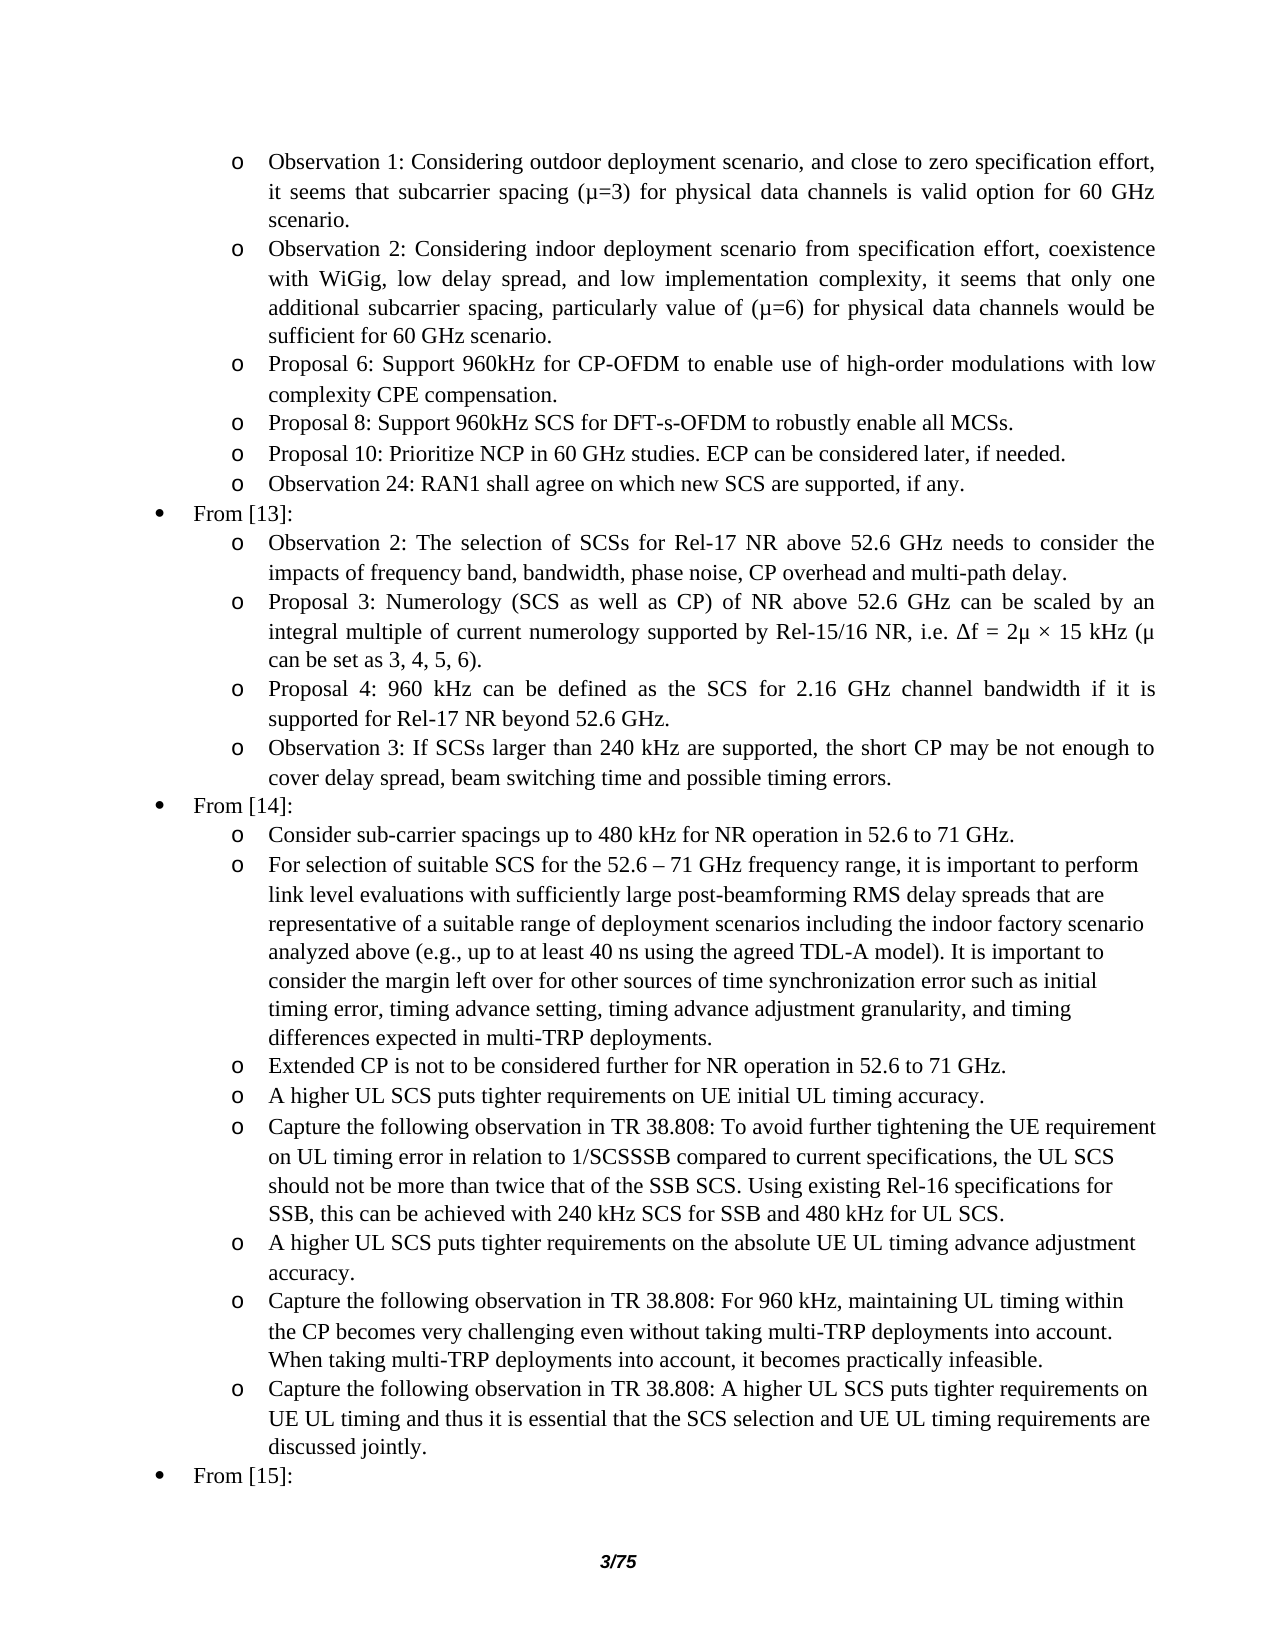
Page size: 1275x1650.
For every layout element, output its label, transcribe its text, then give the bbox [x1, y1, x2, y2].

list A higher UL SCS puts tighter requirements on UE initial UL timing accuracy. [231, 1083, 1157, 1111]
list Proposal 10: Prioritize NCP in 60 GHz studies. ECP can be considered later, if needed. [231, 440, 1157, 468]
list Capture the following observation in TR 38.808: A higher UL SCS puts tighter requirements on UE UL timing and thus it is essential that the SCS selection and UE UL timing requirements are discussed jointly. [231, 1374, 1157, 1460]
list Proposal 3: Numerology (SCS as well as CP) of NR above 52.6 GHz can be scaled by an integral multiple of current numerology supported by Rel-15/16 NR, i.e. Δf = 2μ × 15 kHz (μ can be set as 3, 4, 5, 6). [231, 588, 1157, 673]
list Proposal 8: Support 960kHz SCS for DFT-s-OFDM to robustly enable all MCSs. [231, 409, 1157, 437]
list Capture the following observation in TR 38.808: To avoid further tightening the UE requirement on UL timing error in relation to 1/SCSSSB compared to current specifications, the UL SCS should not be more than twice that of the SSB SCS. Using existing Rel-16 specifications for SSB, this can be achieved with 240 kHz SCS for SSB and 480 kHz for UL SCS. [231, 1113, 1157, 1227]
list Observation 24: RAN1 shall agree on which new SCS are supported, if any. [231, 470, 1157, 498]
list Consider sub-carrier spacings up to 480 kHz for NR operation in 52.6 to 71 GHz. [231, 821, 1157, 849]
list A higher UL SCS puts tighter requirements on the absolute UE UL timing advance adjustment accuracy. [231, 1229, 1157, 1285]
list Proposal 4: 960 kHz can be defined as the SCS for 2.16 GHz channel bandwidth if it is supported for Rel-17 NR beyond 52.6 GHz. [231, 675, 1157, 732]
list Observation 2: Considering indoor deployment scenario from specification effort, coexistence with WiGig, low delay spread, and low implementation complexity, it seems that only one additional subcarrier spacing, particularly value of (µ=6) for physical data channels would be sufficient for 60 GHz scenario. [231, 235, 1157, 348]
list Extended CP is not to be considered further for NR operation in 52.6 to 71 GHz. [231, 1052, 1157, 1080]
list From [13]: [156, 501, 1157, 527]
list Capture the following observation in TR 38.808: For 960 kHz, maintaining UL timing within the CP becomes very challenging even without taking multi-TRP deployments into account. When taking multi-TRP deployments into account, it becomes practically infeasible. [231, 1287, 1157, 1372]
list Proposal 6: Support 960kHz for CP-OFDM to enable use of high-order modulations with low complexity CPE compensation. [231, 351, 1157, 407]
list From [14]: [156, 792, 1157, 819]
list Observation 3: If SCSs larger than 240 kHz are supported, the short CP may be not enough to cover delay spread, beam switching time and possible timing errors. [231, 734, 1157, 790]
list Observation 1: Considering outdoor deployment scenario, and close to zero specification effort, it seems that subcarrier spacing (µ=3) for physical data channels is valid option for 60 GHz scenario. [231, 148, 1157, 233]
list From [15]: [156, 1462, 1157, 1488]
list For selection of suitable SCS for the 52.6 – 71 GHz frequency range, it is important to perform link level evaluations with sufficiently large post-beamforming RMS delay spreads that are representative of a suitable range of deployment scenarios including the indoor factory scenario analyzed above (e.g., up to at least 40 ns using the agreed TDL-A model). It is important to consider the margin left over for other sources of time synchronization error such as initial timing error, timing advance setting, timing advance adjustment granularity, and timing differences expected in multi-TRP deployments. [231, 851, 1157, 1050]
list Observation 2: The selection of SCSs for Rel-17 NR above 52.6 GHz needs to consider the impacts of frequency band, bandwidth, phase noise, CP overhead and multi-path delay. [231, 529, 1157, 586]
